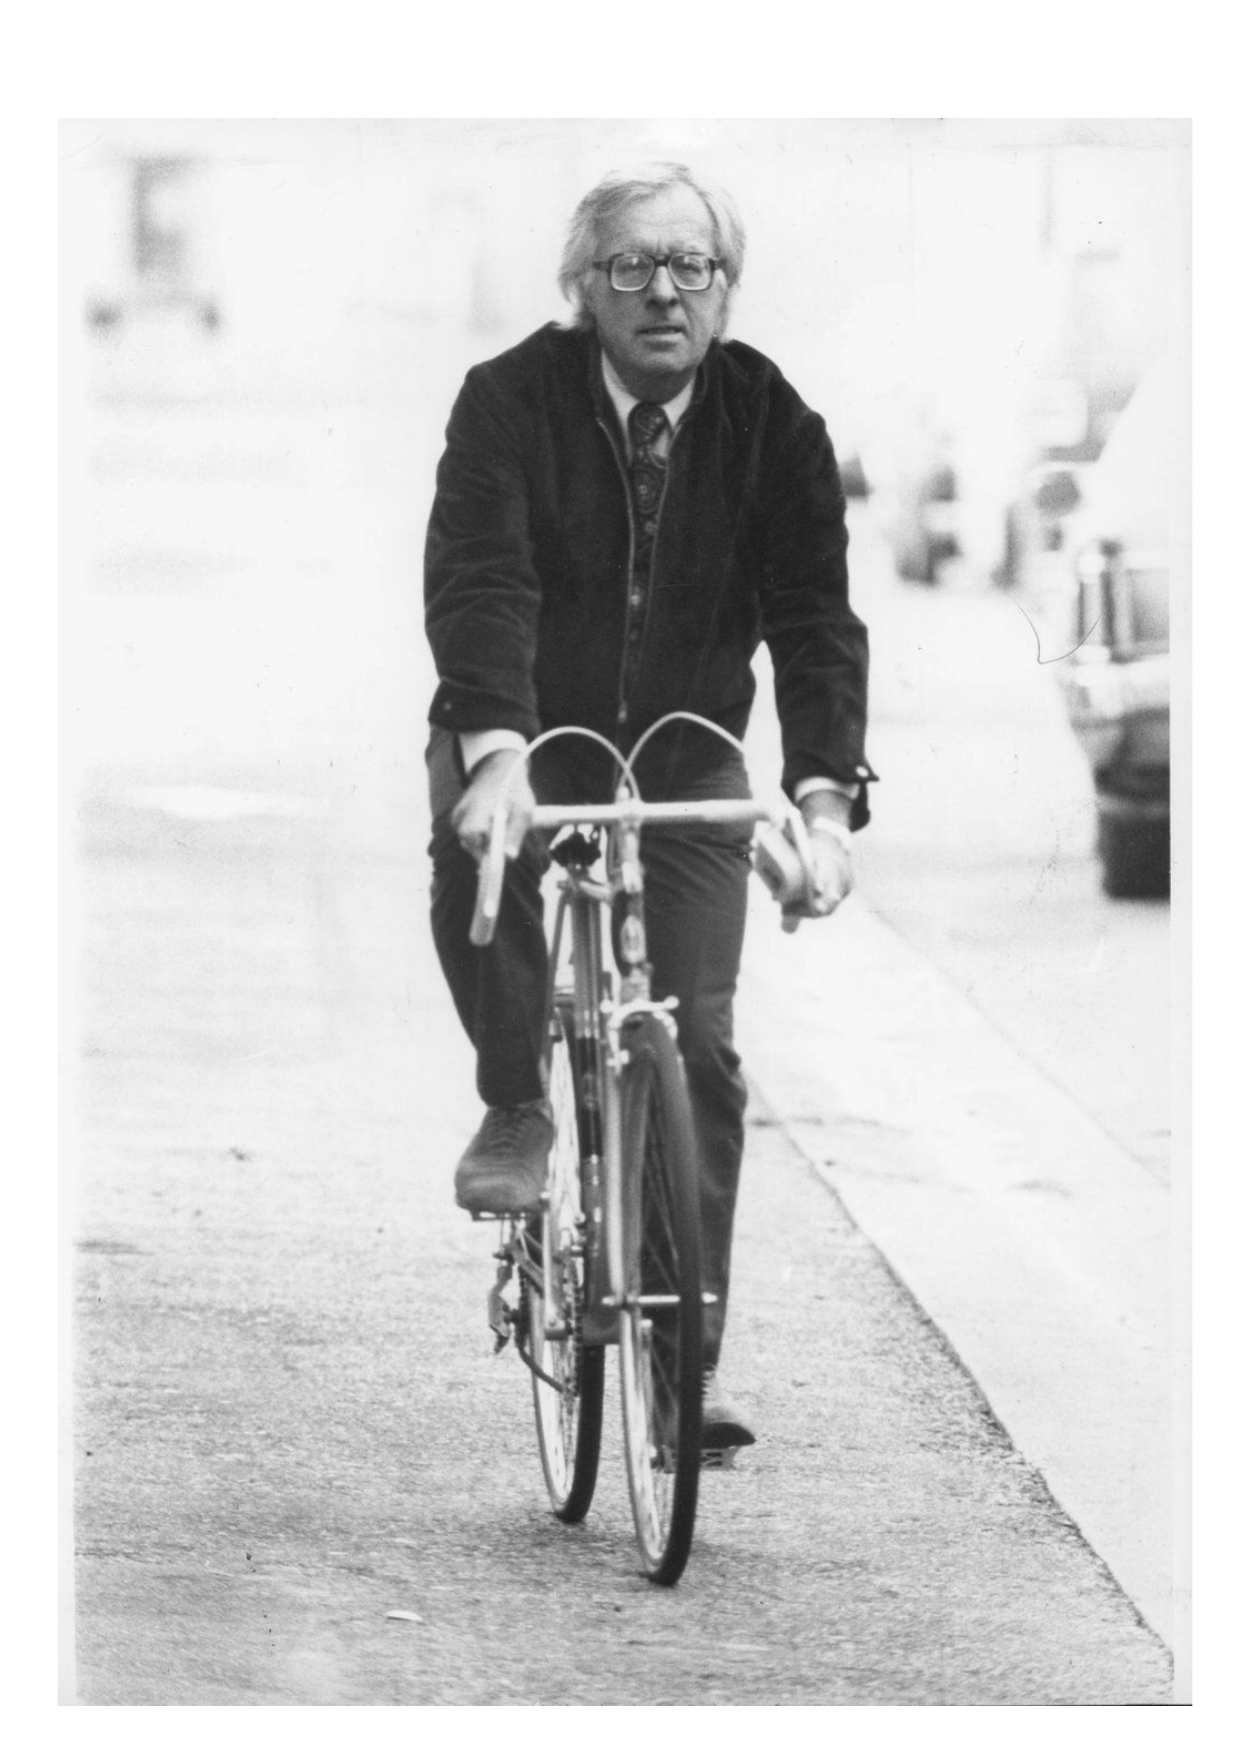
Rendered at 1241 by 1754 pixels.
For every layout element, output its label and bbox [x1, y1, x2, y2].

picture [57, 118, 1193, 1706]
